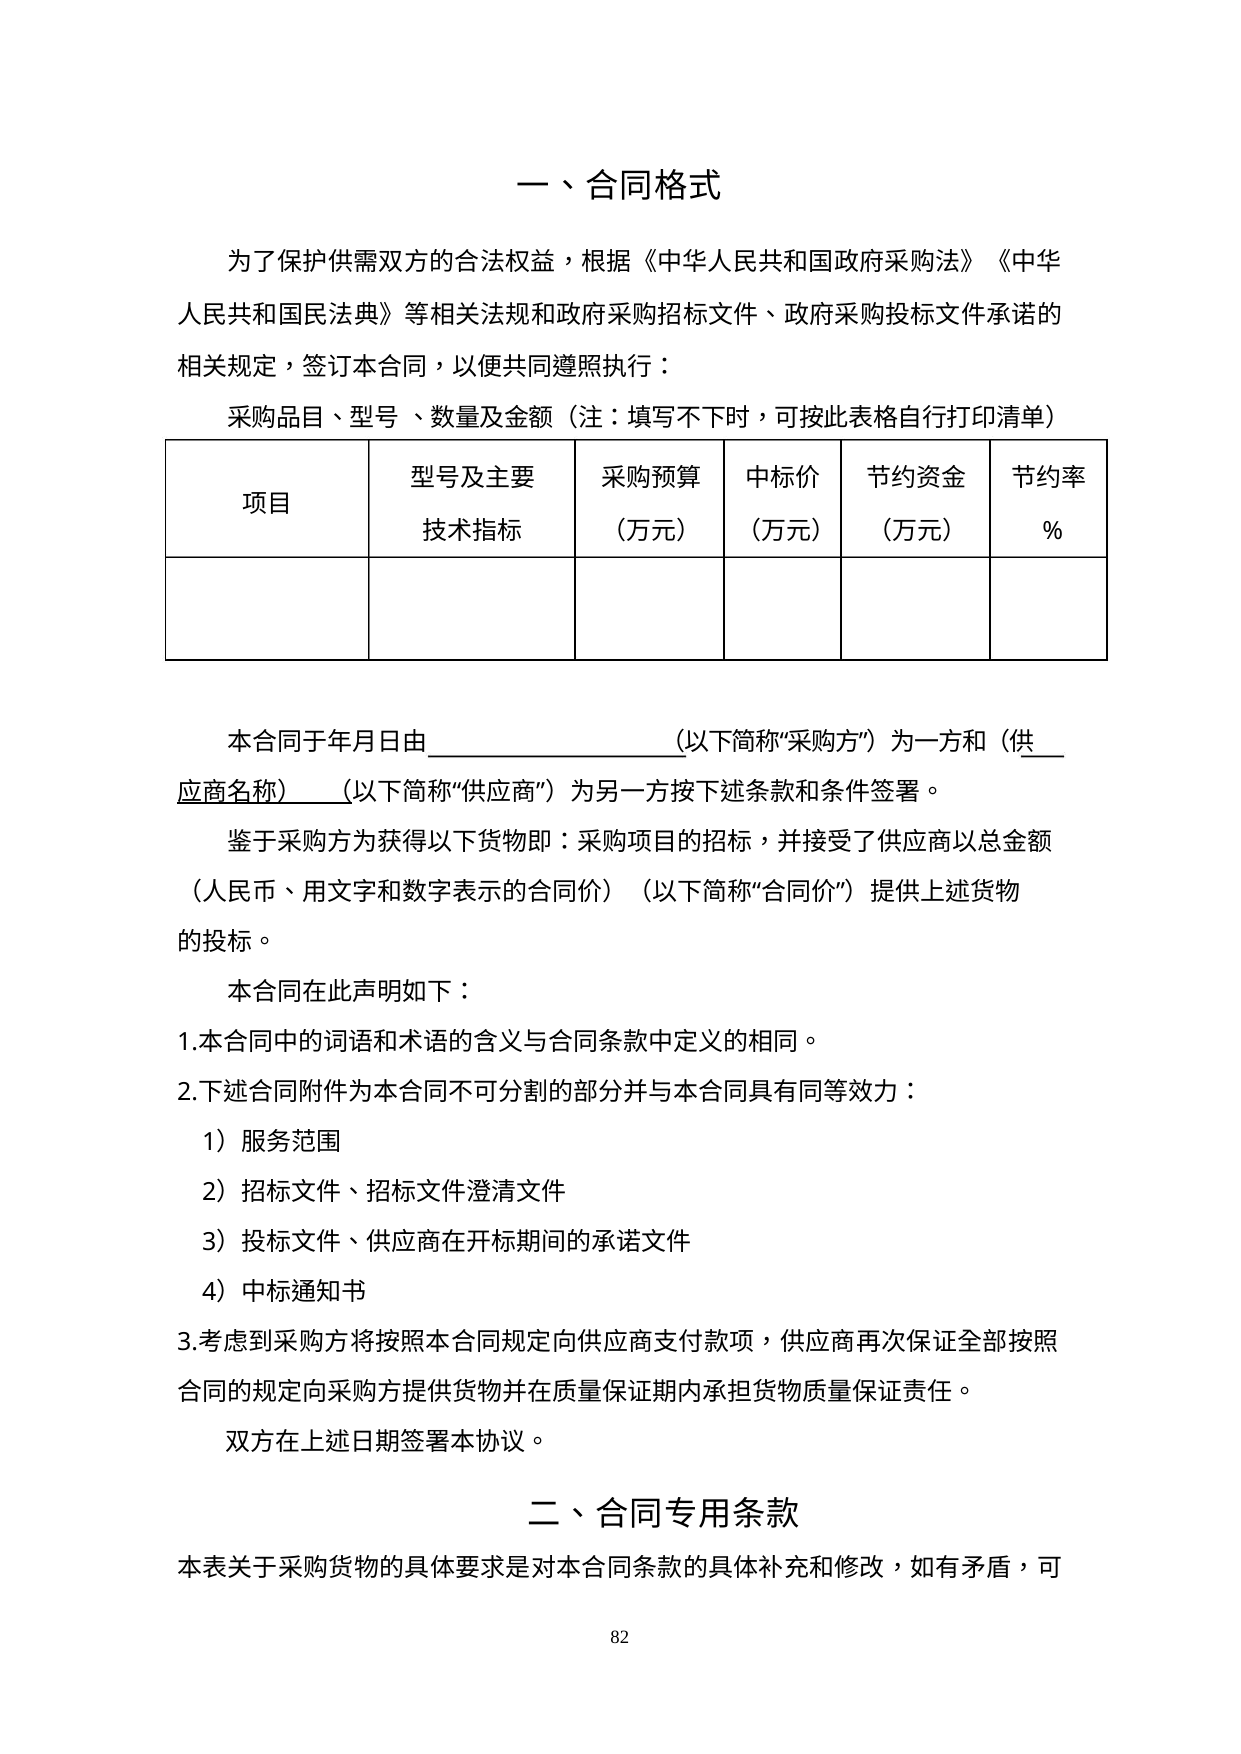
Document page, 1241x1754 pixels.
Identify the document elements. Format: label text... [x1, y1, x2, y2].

text 技术指标 [422, 519, 560, 544]
text 1）服务范围 [202, 1131, 953, 1156]
text 3.考虑到采购方将按照本合同规定向供应商支付款项，供应商再次保证全部按照 [177, 1331, 1087, 1356]
text 鉴于采购方为获得以下货物即：采购项目的招标，并接受了供应商以总金额 [227, 830, 1078, 855]
text 1.本合同中的词语和术语的含义与合同条款中定义的相同。 [177, 1031, 953, 1056]
text 二、合同专用条款 [527, 1499, 824, 1532]
text （万元） （万元） （万元） [601, 519, 992, 544]
text （以下简称“采购方”）为一方和（供 [660, 730, 1110, 755]
text 节约率 [1011, 466, 1111, 491]
text 为了保护供需双方的合法权益，根据《中华人民共和国政府采购法》《中华 [227, 250, 1087, 275]
text 一、合同格式 [516, 171, 746, 204]
text 应商名称） （以下简称“供应商”）为另一方按下述条款和条件签署。 [177, 780, 1078, 805]
text 4）中标通知书 [202, 1281, 715, 1306]
text % [1042, 519, 1079, 544]
text 项目 [242, 492, 318, 517]
picture [162, 436, 1110, 663]
picture [1018, 755, 1066, 759]
text 采购品目、型号 、数量及金额（注：填写不下时，可按此表格自行打印清单） [227, 406, 1102, 431]
text 3）投标文件、供应商在开标期间的承诺文件 [202, 1231, 715, 1256]
text 节约资金 [867, 466, 992, 491]
text 相关规定，签订本合同，以便共同遵照执行： [177, 355, 1087, 380]
text （人民币、用文字和数字表示的合同价）（以下简称“合同价”）提供上述货物 [177, 880, 1078, 905]
text 型号及主要 [410, 466, 560, 491]
text 2）招标文件、招标文件澄清文件 [202, 1181, 590, 1206]
text 合同的规定向采购方提供货物并在质量保证期内承担货物质量保证责任。 [177, 1381, 1087, 1406]
text 本合同在此声明如下： [227, 980, 502, 1005]
text 本合同于年月日由 [227, 730, 452, 755]
text 人民共和国民法典》等相关法规和政府采购招标文件、政府采购投标文件承诺的 [177, 303, 1087, 328]
text 的投标。 [177, 930, 1078, 955]
text 2.下述合同附件为本合同不可分割的部分并与本合同具有同等效力： [177, 1081, 953, 1106]
text 双方在上述日期签署本协议。 [225, 1431, 1087, 1456]
text 本表关于采购货物的具体要求是对本合同条款的具体补充和修改，如有矛盾，可 [177, 1556, 1089, 1581]
text 82 [610, 1626, 654, 1647]
picture [425, 752, 688, 759]
text 中标价 [745, 466, 845, 491]
text 采购预算 [601, 466, 726, 491]
